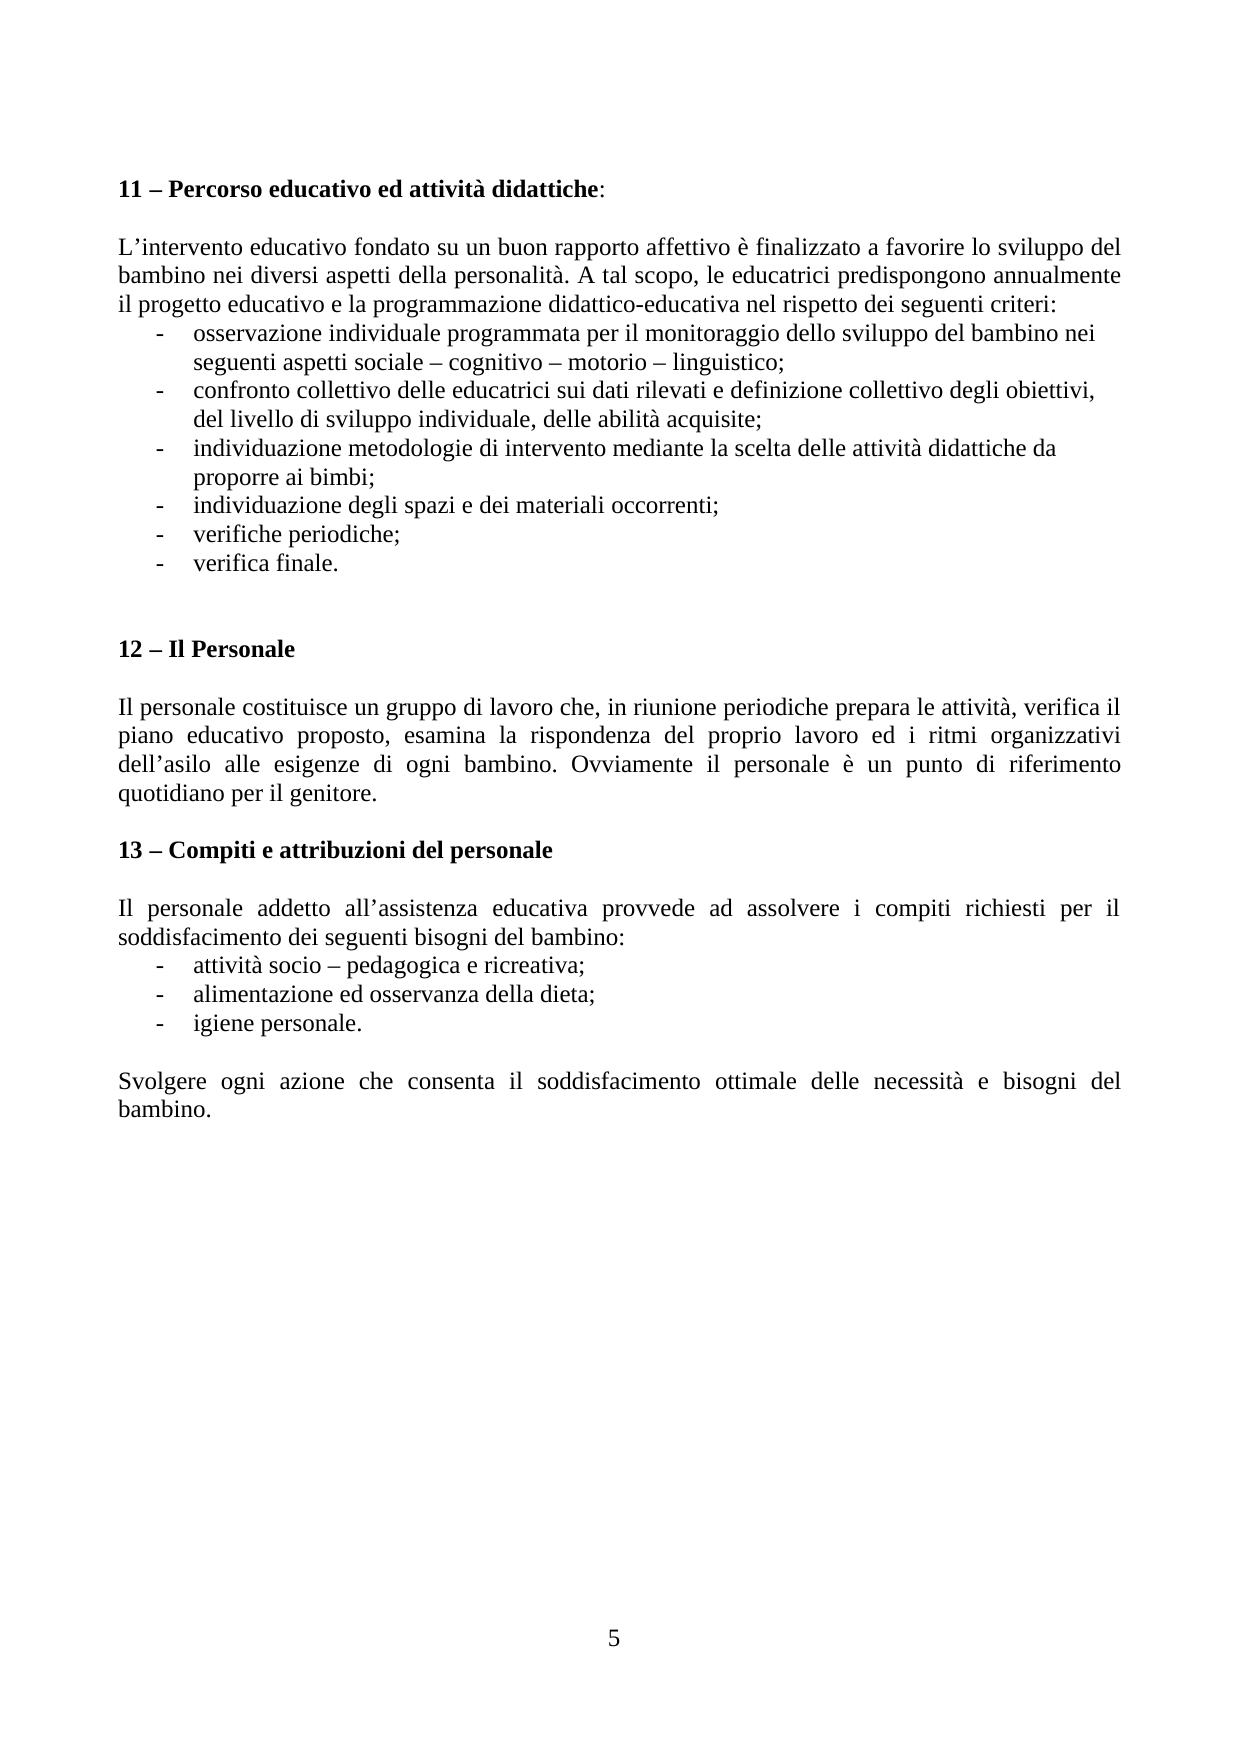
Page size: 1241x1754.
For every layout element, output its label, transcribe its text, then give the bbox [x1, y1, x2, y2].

text Il personale costituisce un gruppo di lavoro che, in riunione periodiche prepara le attività, verifica il piano educativo proposto, esamina la rispondenza del proprio lavoro ed i ritmi organizzativi dell’asilo alle esigenze di ogni bambino. Ovviamente il personale è un punto di riferimento quotidiano per il genitore. [118, 692, 1122, 807]
list individuazione degli spazi e dei materiali occorrenti; [156, 491, 1138, 519]
list confronto collettivo delle educatrici sui dati rilevati e definizione collettivo degli obiettivi, del livello di sviluppo individuale, delle abilità acquisite; [156, 376, 1122, 433]
text Il personale addetto all’assistenza educativa provvede ad assolvere i compiti richiesti per il soddisfacimento dei seguenti bisogni del bambino: [118, 893, 1122, 951]
list alimentazione ed osservanza della dieta; [156, 979, 1138, 1008]
list igiene personale. [156, 1008, 1138, 1037]
list – Il Personale [118, 634, 1138, 663]
text Svolgere ogni azione che consenta il soddisfacimento ottimale delle necessità e bisogni del bambino. [118, 1066, 1122, 1123]
list verifica finale. [156, 548, 1138, 577]
list osservazione individuale programmata per il monitoraggio dello sviluppo del bambino nei seguenti aspetti sociale – cognitivo – motorio – linguistico; [156, 318, 1122, 376]
list individuazione metodologie di intervento mediante la scelta delle attività didattiche da proporre ai bimbi; [156, 433, 1121, 491]
list verifiche periodiche; [156, 519, 1138, 548]
list attività socio – pedagogica e ricreativa; [156, 951, 1138, 979]
text L’intervento educativo fondato su un buon rapporto affettivo è finalizzato a favorire lo sviluppo del bambino nei diversi aspetti della personalità. A tal scopo, le educatrici predispongono annualmente il progetto educativo e la programmazione didattico-educativa nel rispetto dei seguenti criteri: [118, 232, 1122, 318]
list – Compiti e attribuzioni del personale [118, 836, 1138, 864]
list – Percorso educativo ed attività didattiche: [118, 174, 1138, 203]
